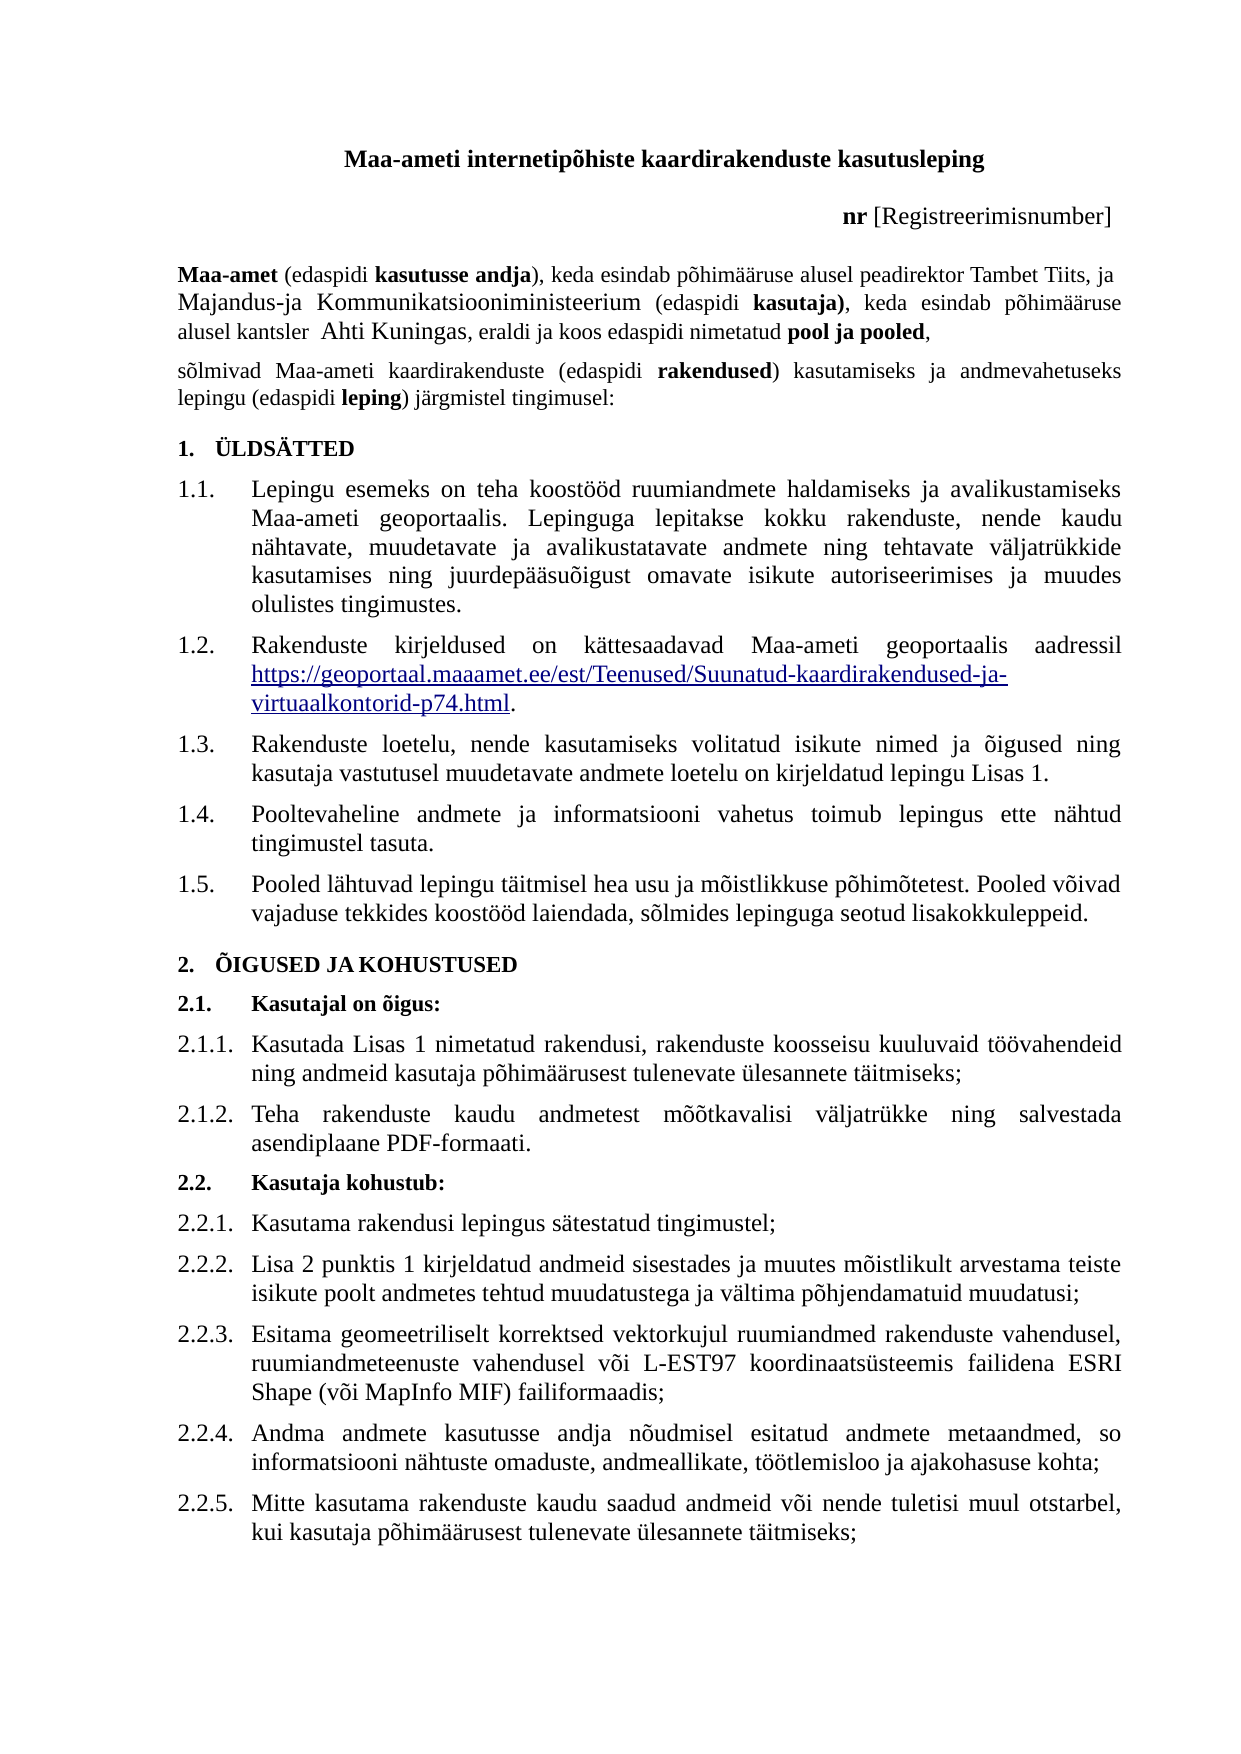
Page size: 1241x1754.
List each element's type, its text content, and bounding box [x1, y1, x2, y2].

list Lisa 2 punktis 1 kirjeldatud andmeid sisestades ja muutes mõistlikult arvestama teiste isikute poolt andmetes tehtud muudatustega ja vältima põhjendamatuid muudatusi; [177, 1249, 1122, 1307]
text Maa-ameti internetipõhiste kaardirakenduste kasutusleping [177, 148, 1152, 172]
list Lepingu esemeks on teha koostööd ruumiandmete haldamiseks ja avalikustamiseks Maa-ameti geoportaalis. Lepinguga lepitakse kokku rakenduste, nende kaudu nähtavate, muudetavate ja avalikustatavate andmete ning tehtavate väljatrükkide kasutamises ning juurdepääsuõigust omavate isikute autoriseerimises ja muudes olulistes tingimustes. [177, 474, 1122, 618]
text sõlmivad Maa-ameti kaardirakenduste (edaspidi rakendused) kasutamiseks ja andmevahetuseks lepingu (edaspidi leping) järgmistel tingimusel: [177, 357, 1122, 410]
text Maa-amet (edaspidi kasutusse andja), keda esindab põhimääruse alusel peadirektor Tambet Tiits, ja (edaspidi kasutaja), keda esindab põhimääruse alusel kantsler , eraldi ja koos edaspidi nimetatud pool ja pooled, [177, 259, 1122, 345]
list Pooled lähtuvad lepingu täitmisel hea usu ja mõistlikkuse põhimõtetest. Pooled võivad vajaduse tekkides koostööd laiendada, sõlmides lepinguga seotud lisakokkuleppeid. [177, 869, 1122, 927]
list Teha rakenduste kaudu andmetest mõõtkavalisi väljatrükke ning salvestada asendiplaane PDF-formaati. [177, 1099, 1122, 1157]
list Kasutama rakendusi lepingus sätestatud tingimustel; [177, 1208, 1122, 1237]
list Kasutada Lisas 1 nimetatud rakendusi, rakenduste koosseisu kuuluvaid töövahendeid ning andmeid kasutaja põhimäärusest tulenevate ülesannete täitmiseks; [177, 1029, 1122, 1087]
list Rakenduste loetelu, nende kasutamiseks volitatud isikute nimed ja õigused ning kasutaja vastutusel muudetavate andmete loetelu on kirjeldatud lepingu Lisas 1. [177, 729, 1122, 787]
list Pooltevaheline andmete ja informatsiooni vahetus toimub lepingus ette nähtud tingimustel tasuta. [177, 799, 1122, 857]
list Kasutajal on õigus: [177, 990, 1122, 1017]
list ÜLDSÄTTED [177, 435, 1122, 462]
list Kasutaja kohustub: [177, 1169, 1122, 1196]
list Mitte kasutama rakenduste kaudu saadud andmeid või nende tuletisi muul otstarbel, kui kasutaja põhimäärusest tulenevate ülesannete täitmiseks; [177, 1488, 1122, 1546]
text nr [177, 201, 1152, 230]
list Andma andmete kasutusse andja nõudmisel esitatud andmete metaandmed, so informatsiooni nähtuste omaduste, andmeallikate, töötlemisloo ja ajakohasuse kohta; [177, 1418, 1122, 1476]
list Rakenduste kirjeldused on kättesaadavad Maa-ameti geoportaalis aadressil https://geoportaal.maaamet.ee/est/Teenused/Suunatud-kaardirakendused-ja-virtuaalkontorid-p74.html. [177, 630, 1122, 717]
list ÕIGUSED JA KOHUSTUSED [177, 952, 1122, 978]
list Esitama geomeetriliselt korrektsed vektorkujul ruumiandmed rakenduste vahendusel, ruumiandmeteenuste vahendusel või L-EST97 koordinaatsüsteemis failidena ESRI Shape (või MapInfo MIF) failiformaadis; [177, 1319, 1122, 1406]
